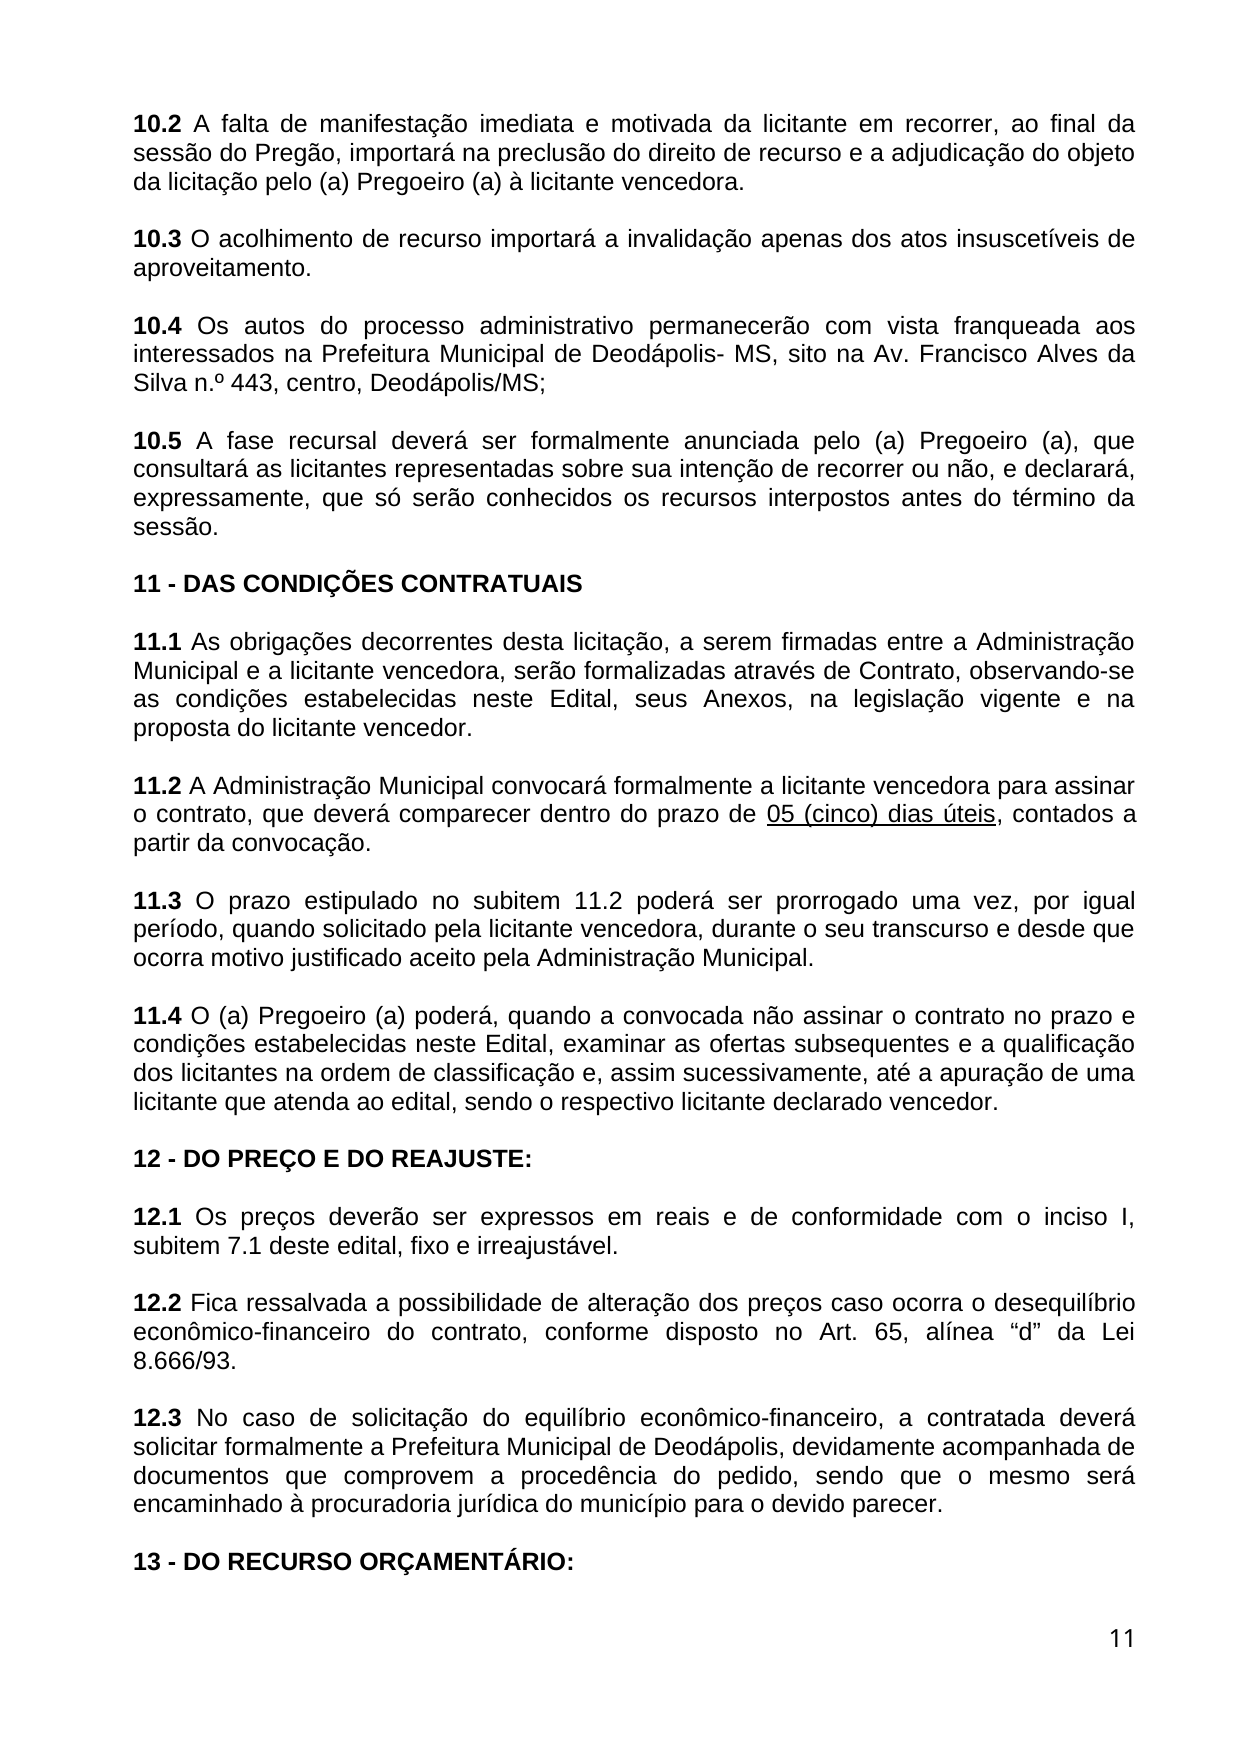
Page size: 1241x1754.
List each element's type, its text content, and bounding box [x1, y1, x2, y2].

text 11 - DAS CONDIÇÕES CONTRATUAIS [133, 569, 1137, 598]
text 11.4 O (a) Pregoeiro (a) poderá, quando a convocada não assinar o contrato no prazo e condições estabelecidas neste Edital, examinar as ofertas subsequentes e a qualificação dos licitantes na ordem de classificação e, assim sucessivamente, até a apuração de uma licitante que atenda ao edital, sendo o respectivo licitante declarado vencedor. [133, 1001, 1137, 1116]
text fase recursal deverá ser formalmente anunciada pelo (a) Pregoeiro (a), que consultará as licitantes representadas sobre sua intenção de recorrer ou não, e declarará, expressamente, que só serão conhecidos os recursos interpostos antes do término da sessão. [133, 426, 1137, 541]
text 12 - DO PREÇO E DO REAJUSTE: [133, 1144, 1137, 1173]
text 11.3 O prazo estipulado no subitem 11.2 poderá ser prorrogado uma vez, por igual período, quando solicitado pela licitante vencedora, durante o seu transcurso e desde que ocorra motivo justificado aceito pela Administração Municipal. [133, 886, 1137, 972]
text 12.3 No caso de solicitação do equilíbrio econômico-financeiro, a contratada deverá solicitar formalmente a Prefeitura Municipal de Deodápolis, devidamente acompanhada de documentos que comprovem a procedência do pedido, sendo que o mesmo será encaminhado à procuradoria jurídica do município para o devido parecer. [133, 1403, 1137, 1518]
text 12.2 Fica ressalvada a possibilidade de alteração dos preços caso ocorra o desequilíbrio econômico-financeiro do contrato, conforme disposto no Art. 65, alínea “d” da Lei 8.666/93. [133, 1288, 1137, 1374]
text 12.1 Os preços deverão ser expressos em reais e de conformidade com o inciso I, subitem 7.1 deste edital, fixo e irreajustável. [133, 1202, 1137, 1259]
text falta de manifestação imediata e motivada da licitante em recorrer, ao final da sessão do Pregão, importará na preclusão do direito de recurso e a adjudicação do objeto da licitação pelo (a) Pregoeiro (a) à licitante vencedora. [133, 109, 1137, 196]
text 11.1 As obrigações decorrentes desta licitação, a serem firmadas entre a Administração Municipal e a licitante vencedora, serão formalizadas através de Contrato, observando-se as condições estabelecidas neste Edital, seus Anexos, na legislação vigente e na proposta do licitante vencedor. [133, 627, 1137, 742]
text 11.2 A Administração Municipal convocará formalmente a licitante vencedora para assinar o contrato, que deverá comparecer dentro do prazo de 05 (cinco) dias úteis, contados a partir da convocação. [133, 771, 1137, 857]
text 10.4 Os autos do processo administrativo permanecerão com vista franqueada aos interessados na Prefeitura Municipal de Deodápolis- MS, sito na Av. Francisco Alves da Silva n.º 443, centro, Deodápolis/MS; [133, 311, 1137, 397]
text 13 - DO RECURSO ORÇAMENTÁRIO: [133, 1547, 1137, 1576]
text 10.3 O acolhimento de recurso importará a invalidação apenas dos atos insuscetíveis de aproveitamento. [133, 224, 1137, 282]
